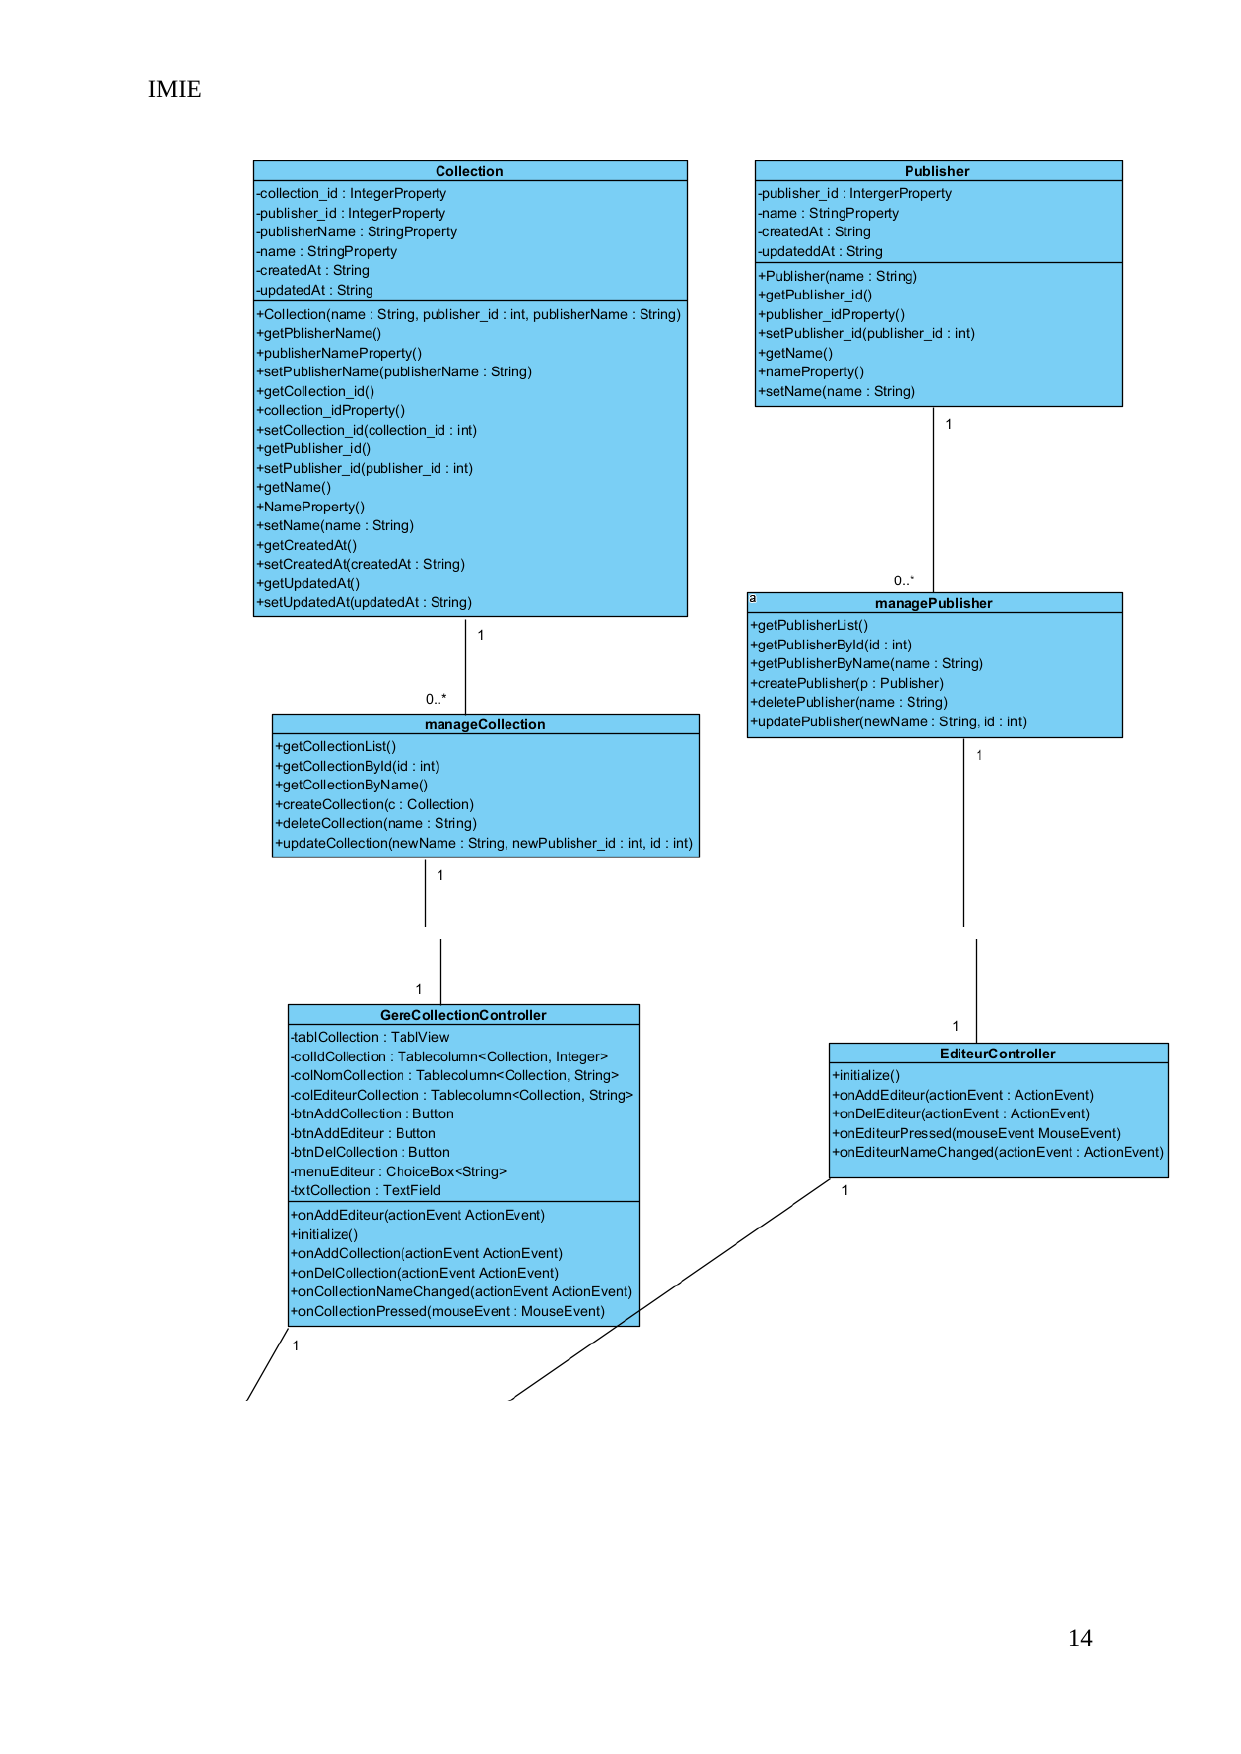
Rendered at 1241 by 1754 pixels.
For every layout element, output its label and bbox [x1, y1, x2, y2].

picture [236, 160, 1182, 927]
picture [236, 939, 1182, 1401]
